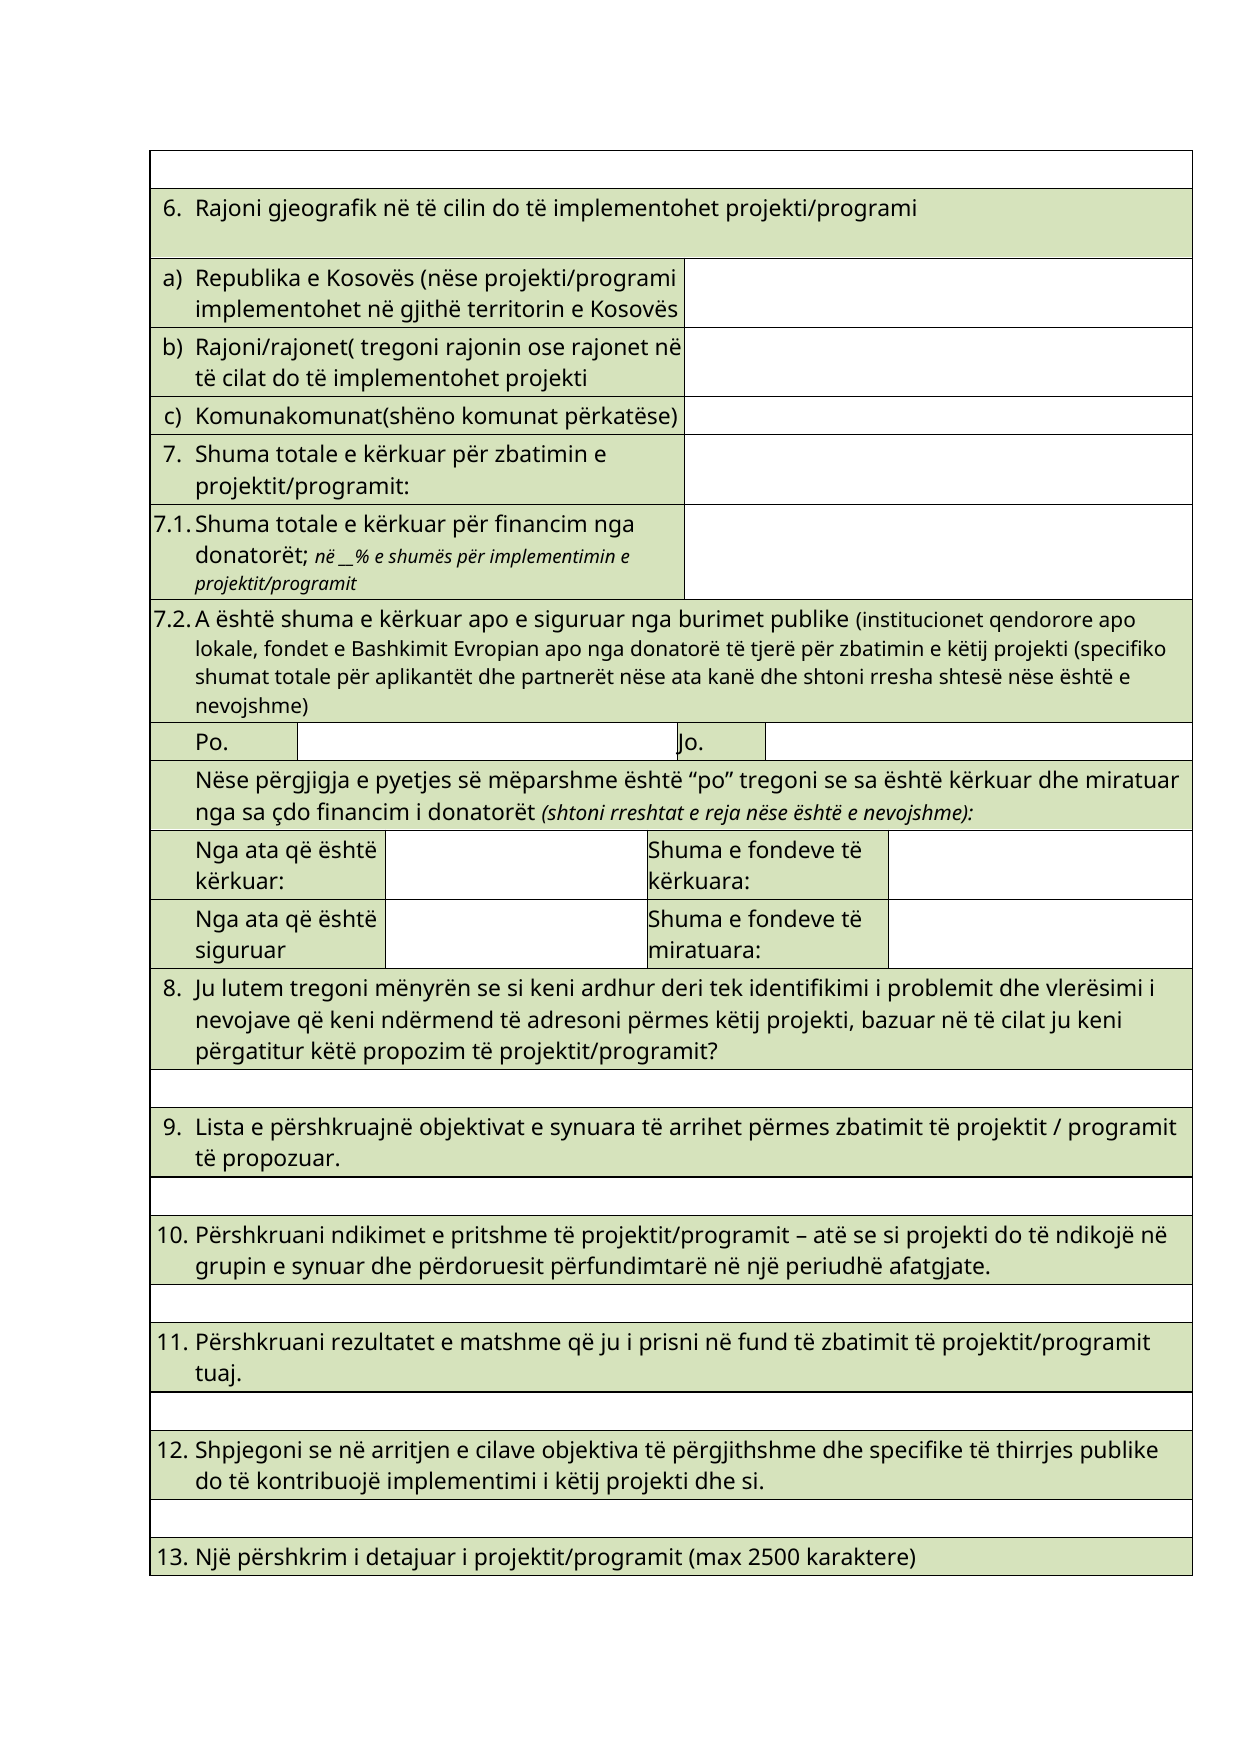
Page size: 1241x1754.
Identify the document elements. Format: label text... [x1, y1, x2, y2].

table_cell Nga ata që është siguruar [194, 900, 385, 968]
table_cell Shuma totale e kërkuar për zbatimin e projektit/programit: [194, 435, 684, 504]
table_cell 8. [151, 969, 194, 1069]
table_cell [386, 900, 647, 968]
table_cell Shuma e fondeve të miratuara: [648, 900, 888, 968]
table_cell Lista e përshkruajnë objektivat e synuara të arrihet përmes zbatimit të projektit / programit të propozuar. [194, 1108, 1192, 1176]
table_cell 7.1. [151, 505, 194, 599]
table_cell b) [151, 328, 194, 396]
table_cell Po. [194, 723, 297, 760]
table_cell [889, 831, 1192, 899]
table_cell Përshkruani rezultatet e matshme që ju i prisni në fund të zbatimit të projektit/programit tuaj. [194, 1323, 1192, 1391]
table_cell Komunakomunat(shëno komunat përkatëse) [194, 397, 684, 434]
table_cell Jo. [678, 723, 765, 760]
table_cell Republika e Kosovës (nëse projekti/programi implementohet në gjithë territorin e Kosovës [194, 259, 684, 327]
table_cell [151, 1285, 1192, 1322]
table_cell A është shuma e kërkuar apo e siguruar nga burimet publike (institucionet qendorore apo lokale, fondet e Bashkimit Evropian apo nga donatorë të tjerë për zbatimin e këtij projekti (specifiko shumat totale për aplikantët dhe partnerët nëse ata kanë dhe shtoni rresha shtesë nëse është e nevojshme) [194, 600, 1192, 722]
table_cell Shuma e fondeve të kërkuara: [648, 831, 888, 899]
table_cell [151, 1178, 1192, 1214]
table_cell [151, 723, 194, 760]
table_cell [151, 1070, 1192, 1107]
table_cell [151, 1393, 1192, 1429]
table_cell Shpjegoni se në arritjen e cilave objektiva të përgjithshme dhe specifike të thirrjes publike do të kontribuojë implementimi i këtij projekti dhe si. [194, 1431, 1192, 1499]
table_cell [386, 831, 647, 899]
table_cell 7.2. [151, 600, 194, 722]
table_cell Një përshkrim i detajuar i projektit/programit (max 2500 karaktere) [194, 1538, 1192, 1575]
table_cell [685, 435, 1192, 504]
table_cell 7. [151, 435, 194, 504]
table_cell 13. [151, 1538, 194, 1575]
table_cell Rajoni/rajonet( tregoni rajonin ose rajonet në të cilat do të implementohet projekti [194, 328, 684, 396]
table_cell 11. [151, 1323, 194, 1391]
table_cell [151, 151, 1192, 188]
table_cell Shuma totale e kërkuar për financim nga donatorët; në __% e shumës për implementimin e projektit/programit [194, 505, 684, 599]
table_cell [889, 900, 1192, 968]
table_cell [685, 328, 1192, 396]
table_cell 12. [151, 1431, 194, 1499]
table_cell [685, 505, 1192, 599]
table_cell c) [151, 397, 194, 434]
table_cell [766, 723, 1192, 760]
table_cell [151, 1500, 1192, 1537]
table_cell [685, 259, 1192, 327]
table_cell [151, 761, 194, 829]
table_cell [151, 831, 194, 899]
table_cell 9. [151, 1108, 194, 1176]
table_cell Ju lutem tregoni mënyrën se si keni ardhur deri tek identifikimi i problemit dhe vlerësimi i nevojave që keni ndërmend të adresoni përmes këtij projekti, bazuar në të cilat ju keni përgatitur këtë propozim të projektit/programit? [194, 969, 1192, 1069]
table_cell 6. [151, 189, 194, 257]
table_cell a) [151, 259, 194, 327]
table_cell 10. [151, 1216, 194, 1284]
table_cell Nga ata që është kërkuar: [194, 831, 385, 899]
table_cell Rajoni gjeografik në të cilin do të implementohet projekti/programi [194, 189, 1192, 257]
table_cell [685, 397, 1192, 434]
table_cell [298, 723, 677, 760]
table_cell Përshkruani ndikimet e pritshme të projektit/programit – atë se si projekti do të ndikojë në grupin e synuar dhe përdoruesit përfundimtarë në një periudhë afatgjate. [194, 1216, 1192, 1284]
table_cell Nëse përgjigja e pyetjes së mëparshme është “po” tregoni se sa është kërkuar dhe miratuar nga sa çdo financim i donatorët (shtoni rreshtat e reja nëse është e nevojshme): [194, 761, 1192, 829]
table_cell [151, 900, 194, 968]
